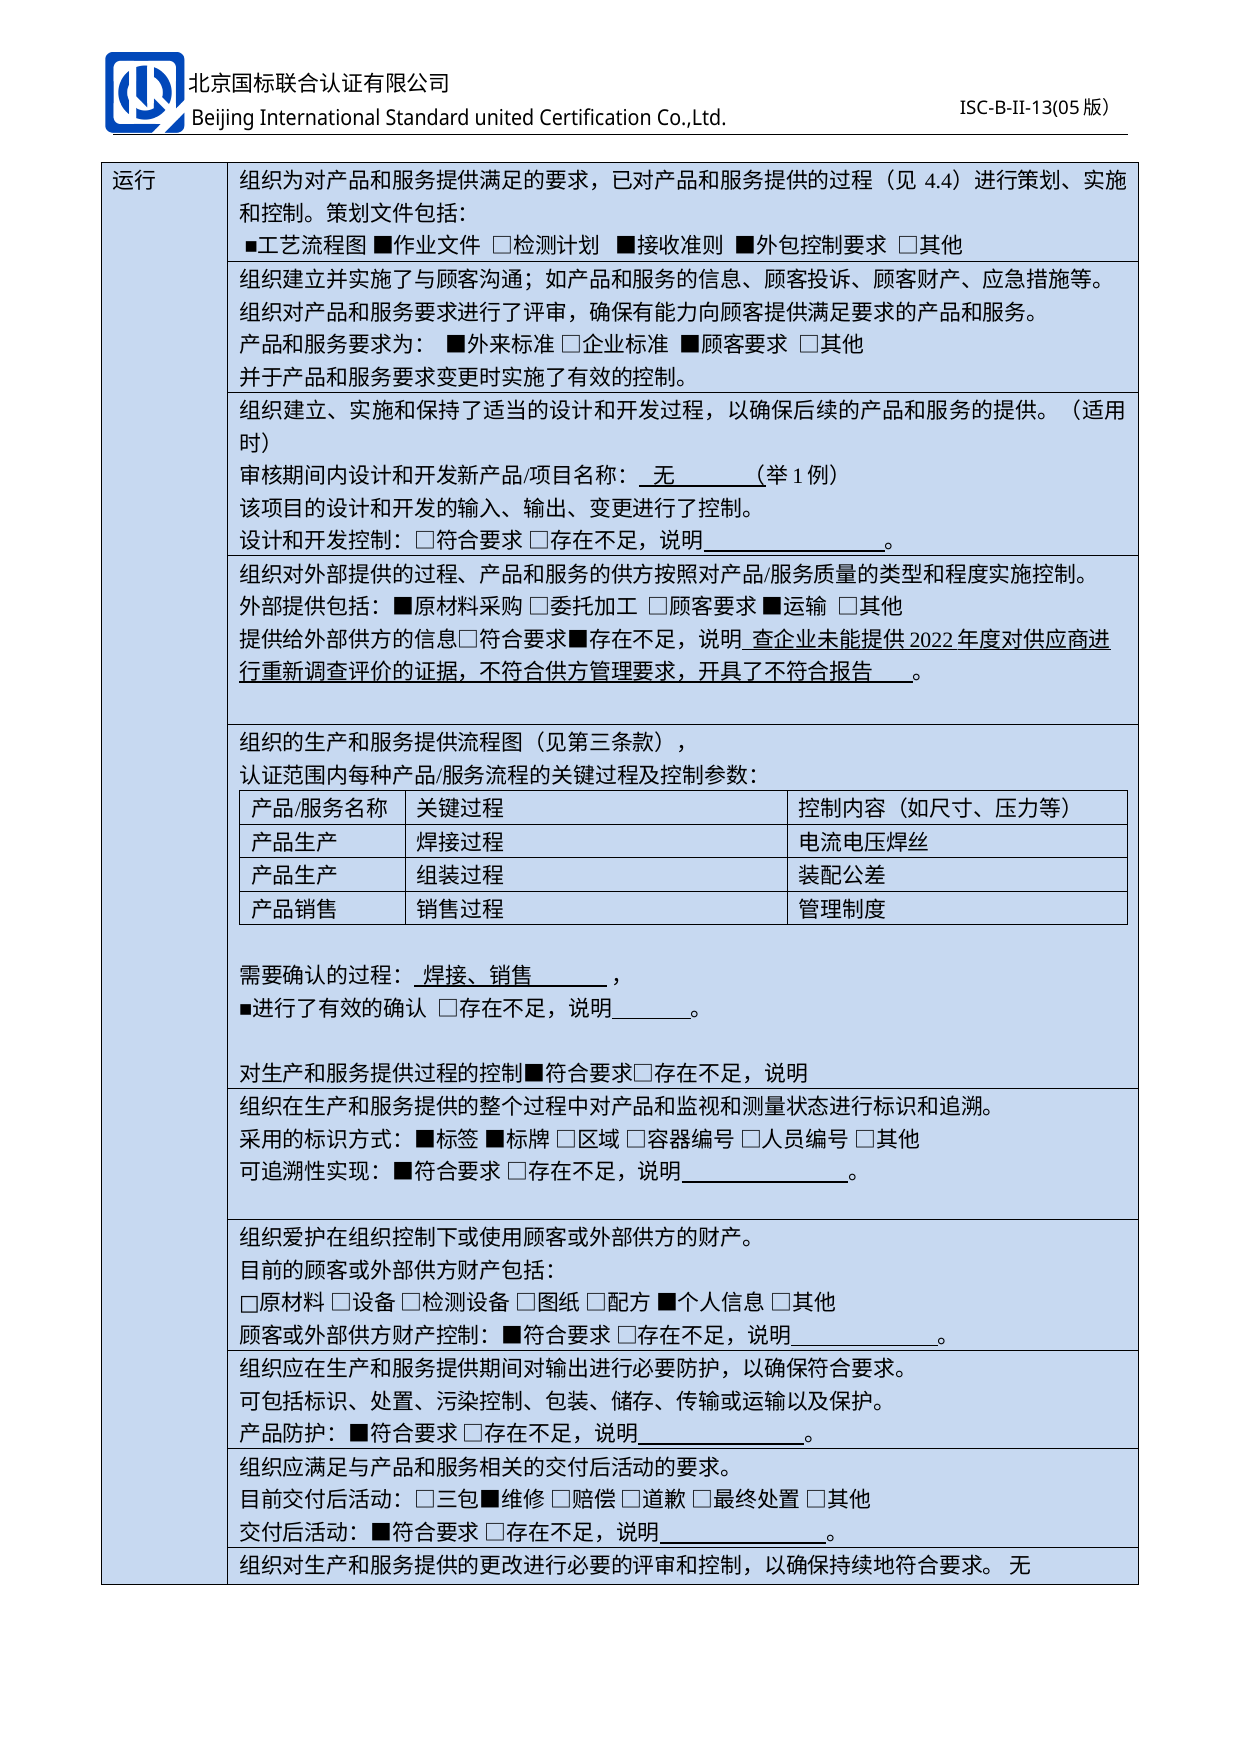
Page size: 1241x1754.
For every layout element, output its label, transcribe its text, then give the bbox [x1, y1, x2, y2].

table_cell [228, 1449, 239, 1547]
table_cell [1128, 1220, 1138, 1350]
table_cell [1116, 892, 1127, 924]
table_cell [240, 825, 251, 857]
table_cell 组织对生产和服务提供的更改进行必要的评审和控制，以确保持续地符合要求。 无 已发生的更改包括：□重要原材料 □设备 □检测设备 □图纸 □工艺 □加工场所 □其他 变更控制：□符合要求 □存在不足，说明 。 [228, 1548, 1138, 1584]
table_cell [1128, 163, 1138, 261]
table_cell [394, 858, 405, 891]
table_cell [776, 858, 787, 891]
picture [105, 52, 185, 133]
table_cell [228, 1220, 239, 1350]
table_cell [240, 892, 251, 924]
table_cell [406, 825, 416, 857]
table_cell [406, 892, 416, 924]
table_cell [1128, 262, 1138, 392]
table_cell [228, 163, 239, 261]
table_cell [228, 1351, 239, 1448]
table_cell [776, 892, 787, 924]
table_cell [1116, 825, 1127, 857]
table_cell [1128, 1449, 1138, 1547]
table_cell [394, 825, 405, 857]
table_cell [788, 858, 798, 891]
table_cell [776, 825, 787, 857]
table_cell 组织对外部提供的过程、产品和服务的供方按照对产品/服务质量的类型和程度实施控制。 外部提供包括：■原材料采购 □委托加工 □顾客要求 ■运输 □其他 提供给外部供方的信息□符合要求■存在不足，说明 查企业未能提供2022年度对供应商进行重新调查评价的证据，不符合供方管理要求，开具了不符合报告 。 [228, 556, 1138, 724]
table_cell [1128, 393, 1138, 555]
table_cell 运行 [102, 163, 227, 1584]
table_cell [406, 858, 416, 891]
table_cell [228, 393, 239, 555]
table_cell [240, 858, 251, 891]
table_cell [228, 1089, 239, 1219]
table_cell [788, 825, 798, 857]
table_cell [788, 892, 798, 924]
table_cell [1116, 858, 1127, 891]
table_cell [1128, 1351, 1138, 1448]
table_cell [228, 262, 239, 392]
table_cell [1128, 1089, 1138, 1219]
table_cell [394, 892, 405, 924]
